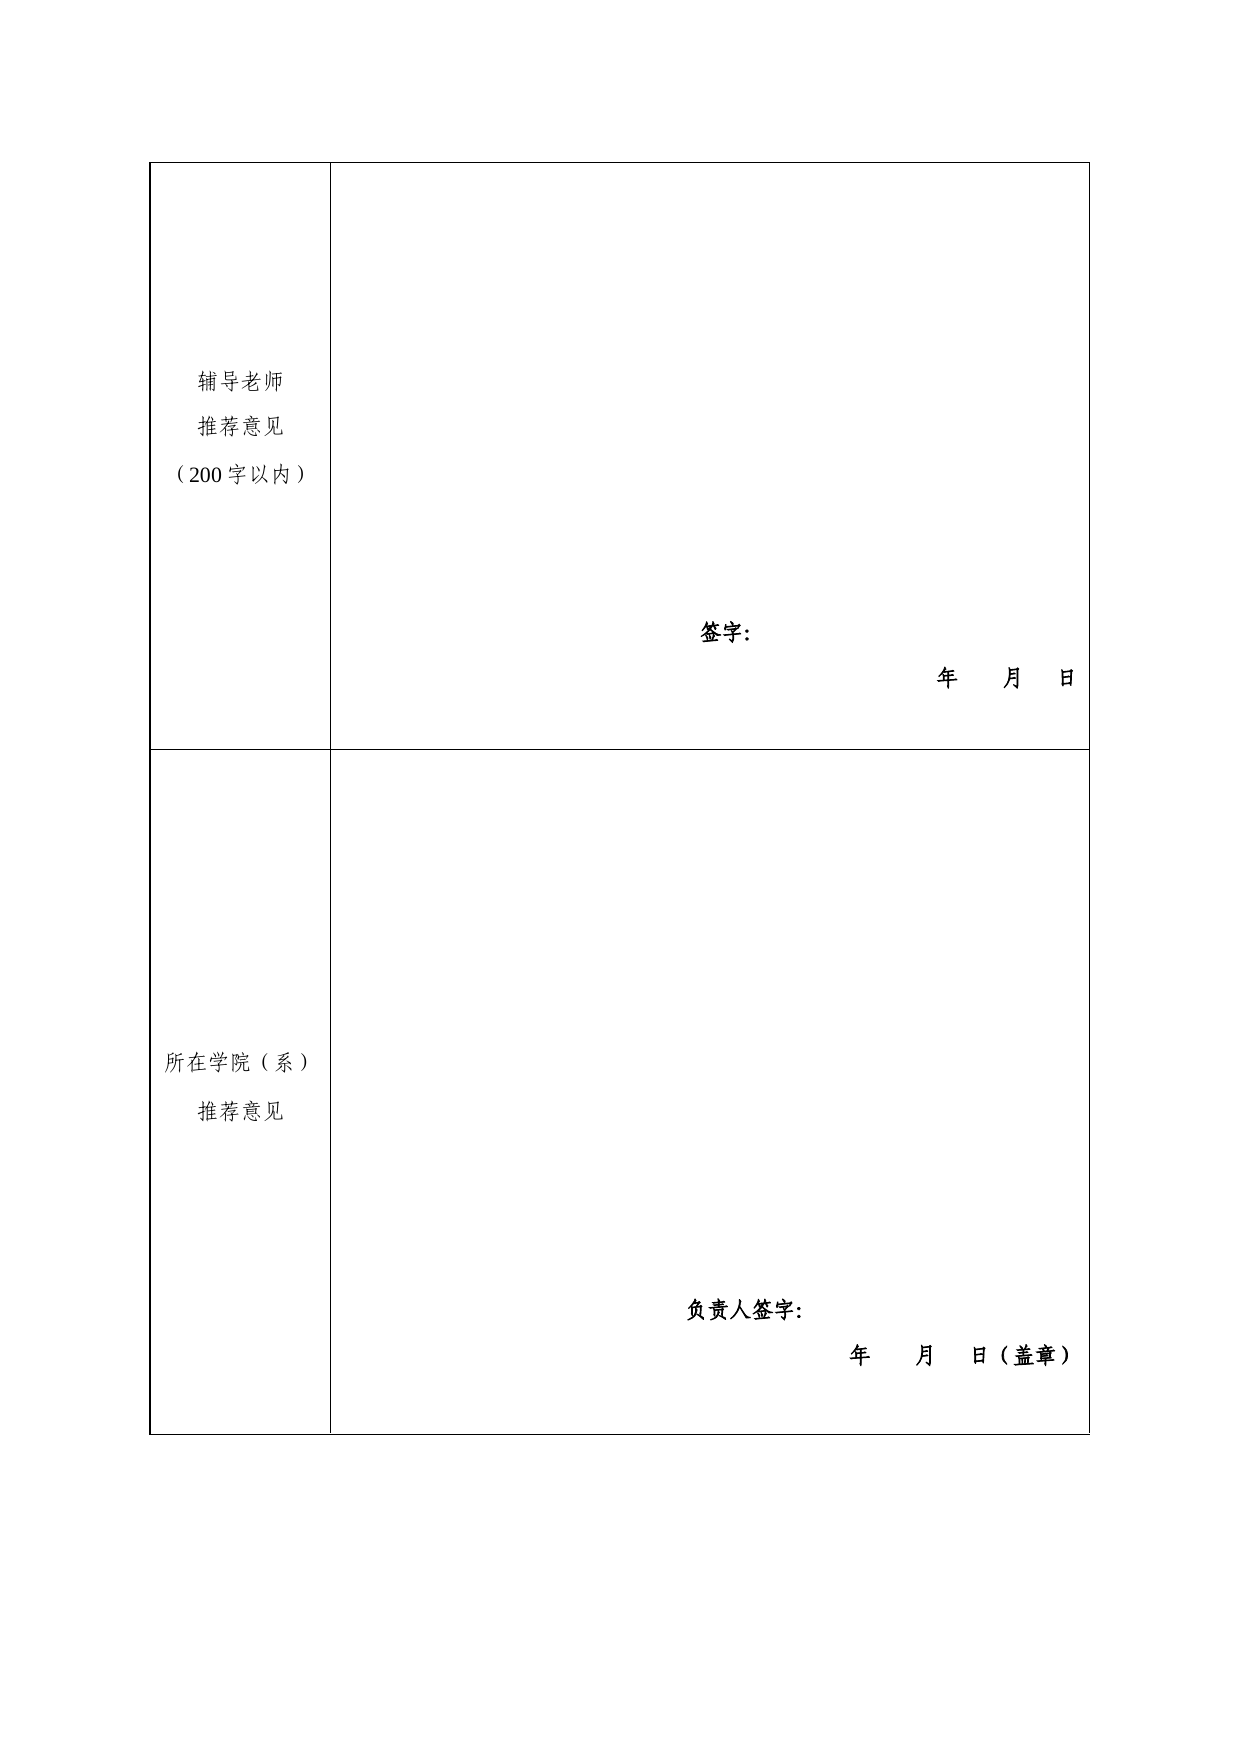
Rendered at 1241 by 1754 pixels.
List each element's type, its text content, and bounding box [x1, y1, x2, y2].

table_cell 辅导老师 推荐意见 （200字以内） [151, 163, 330, 749]
table_cell 负责人签字： 年 月 日（盖章） [331, 750, 1089, 1433]
table_cell 所在学院（系）推荐意见 [151, 750, 330, 1433]
table_cell 签字： 年 月 日 [331, 163, 1089, 749]
